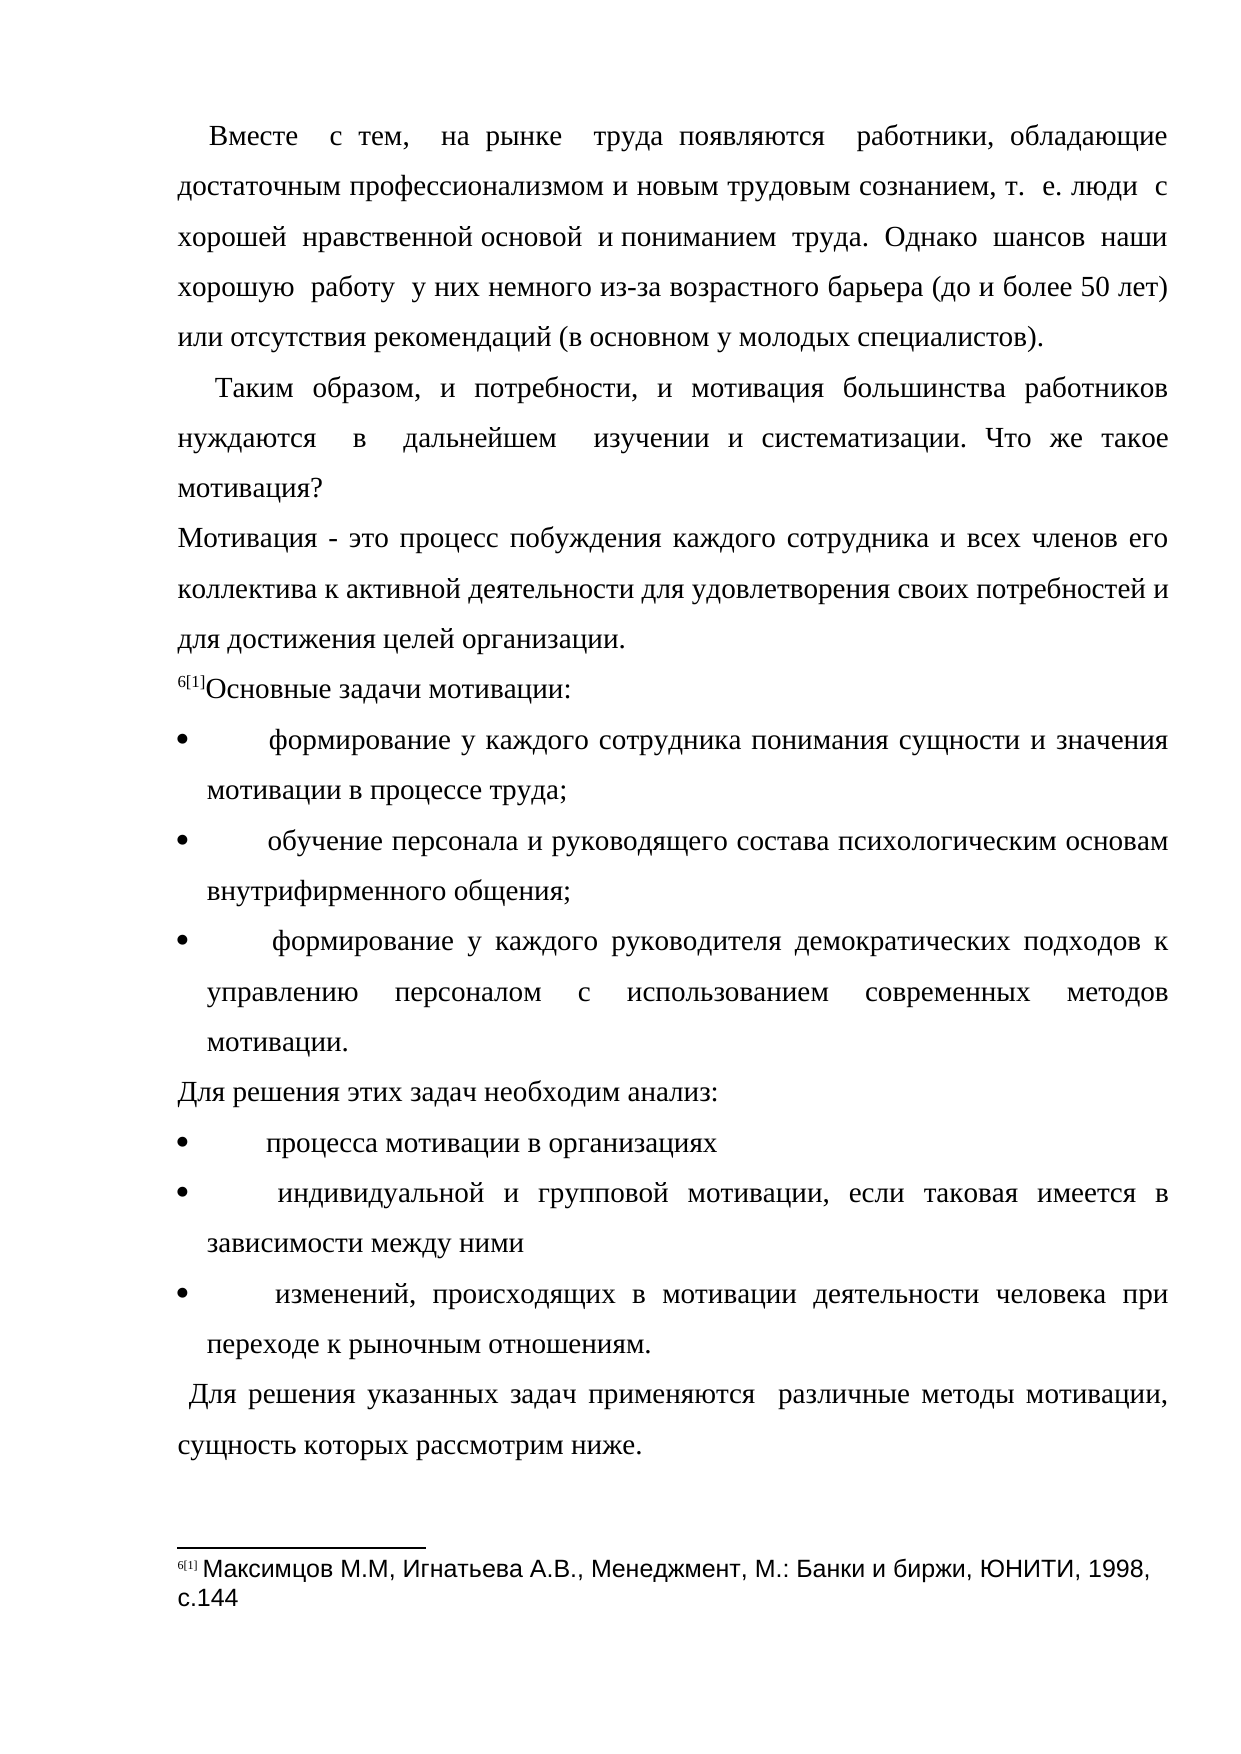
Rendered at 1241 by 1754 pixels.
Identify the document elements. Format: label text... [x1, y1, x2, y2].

text Для решения этих задач необходим анализ: [177, 1074, 1169, 1108]
list  изменений, происходящих в мотивации деятельности человека при переходе к рыночным отношениям. [177, 1276, 1169, 1360]
list  обучение персонала и руководящего состава психологическим основам внутрифирменного общения; [177, 823, 1169, 907]
list  формирование у каждого сотрудника понимания сущности и значения мотивации в процессе труда; [177, 722, 1169, 806]
text Для решения указанных задач применяются различные методы мотивации, сущность которых рассмотрим ниже. [177, 1377, 1169, 1460]
text Мотивация - это процесс побуждения каждого сотрудника и всех членов его коллектива к активной деятельности для удовлетворения своих потребностей и для достижения целей организации. [177, 521, 1169, 655]
text Таким образом, и потребности, и мотивация большинства работников нуждаются в дальнейшем изучении и систематизации. Что же такое мотивация? [177, 370, 1169, 504]
list  индивидуальной и групповой мотивации, если таковая имеется в зависимости между ними [177, 1175, 1169, 1259]
text [1]Основные задачи мотивации: [177, 672, 1169, 705]
text Вместе с тем, на рынке труда появляются работники, обладающие достаточным профессионализмом и новым трудовым сознанием, т. е. люди с хорошей нравственной основой и пониманием труда. Однако шансов наши хорошую работу у них немного из-за возрастного барьера (до и более 50 лет) или отсутствия рекомендаций (в основном у молодых специалистов). [177, 118, 1169, 353]
list  формирование у каждого руководителя демократических подходов к управлению персоналом с использованием современных методов мотивации. [177, 923, 1169, 1058]
list  процесса мотивации в организациях [177, 1125, 1169, 1158]
